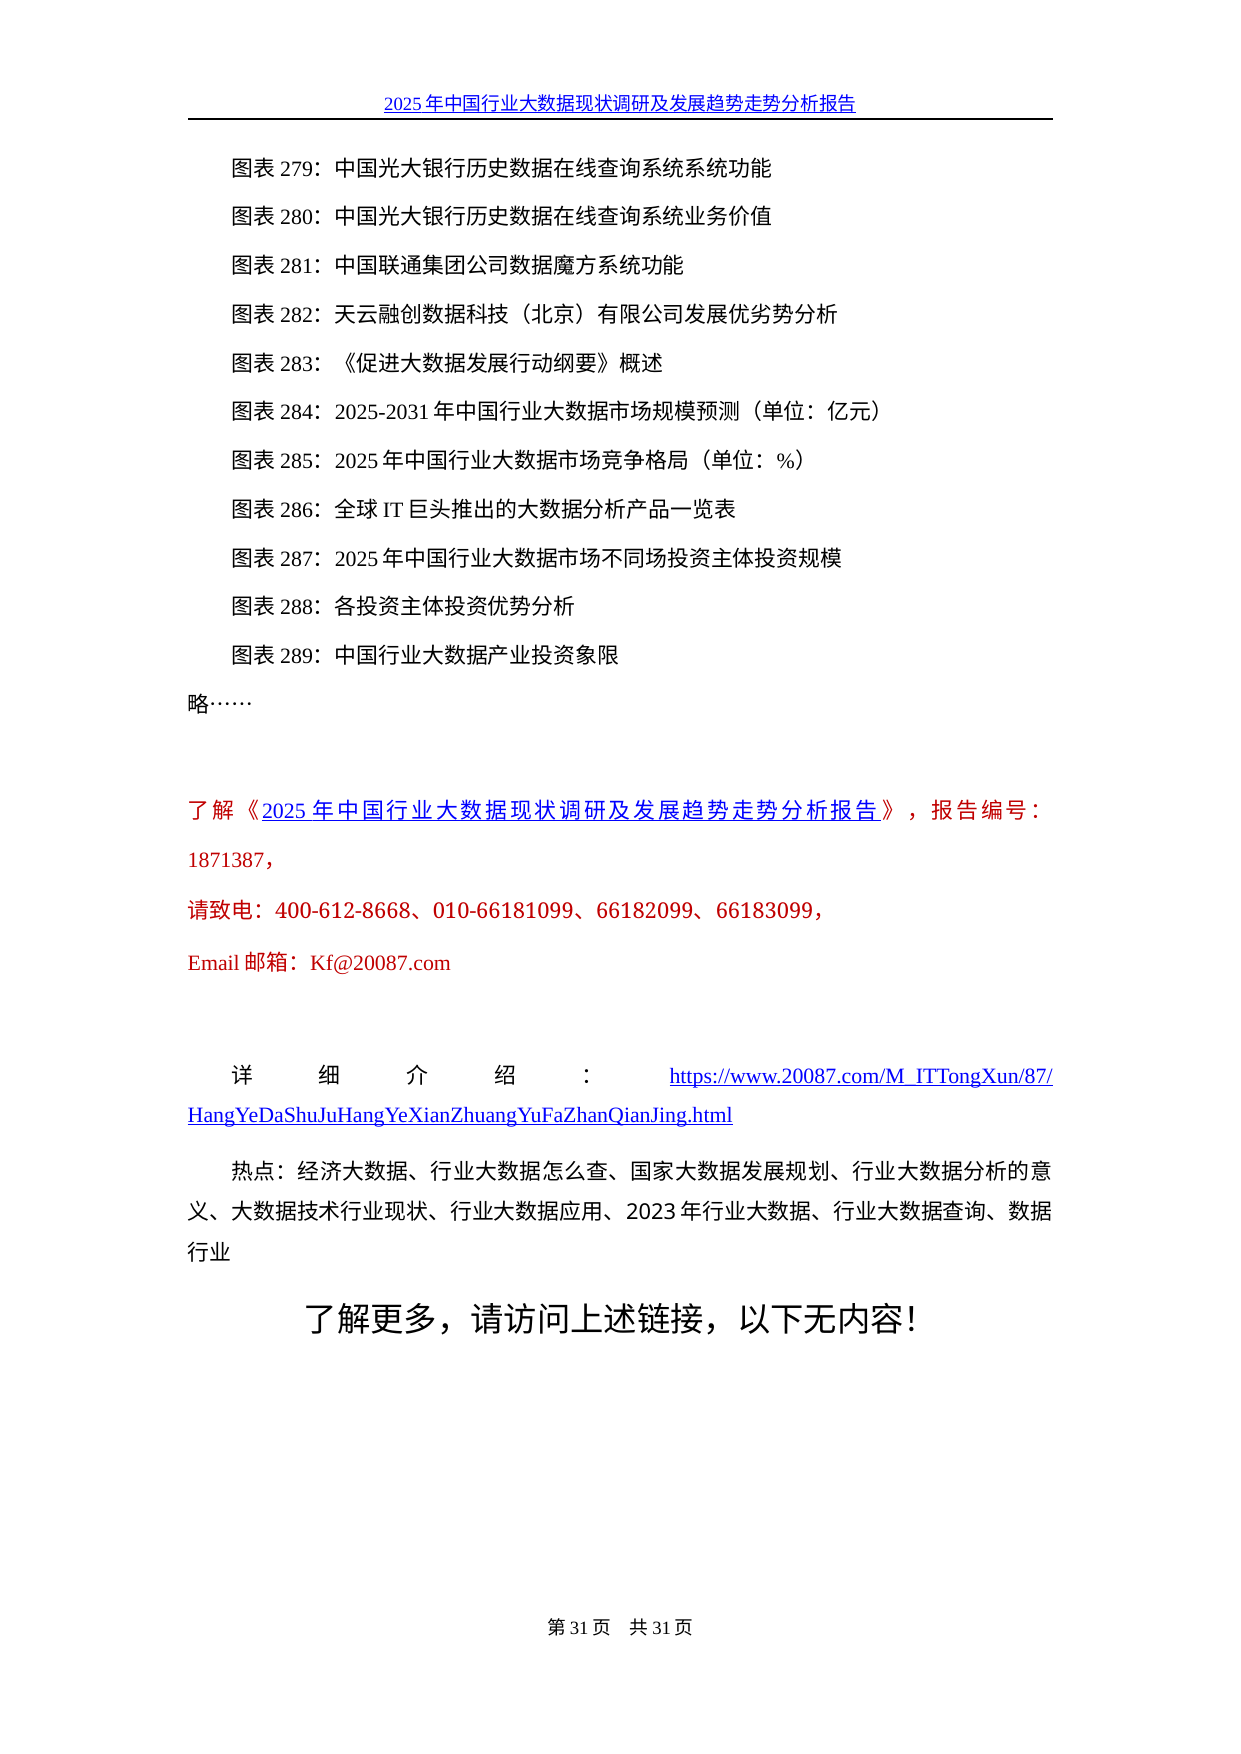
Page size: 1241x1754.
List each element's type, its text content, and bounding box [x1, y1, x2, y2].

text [187, 150, 1053, 719]
text 热点：经济大数据、行业大数据怎么查、国家大数据发展规划、行业大数据分析的意义、大数据技术行业现状、行业大数据应用、2023年行业大数据、行业大数据查询、数据行业 [187, 1153, 1053, 1267]
title 了解更多，请访问上述链接，以下无内容！ [187, 1284, 1053, 1349]
text 了解《2025年中国行业大数据现状调研及发展趋势走势分析报告》，报告编号：1871387， [187, 793, 1053, 874]
text 详细介绍：https://www.20087.com/M_ITTongXun/87/HangYeDaShuJuHangYeXianZhuangYuFaZhanQianJing.html [187, 1058, 1053, 1131]
text 请致电：400-612-8668、010-66181099、66182099、66183099， [187, 893, 1053, 926]
text Email邮箱：Kf@20087.com [187, 945, 1053, 977]
